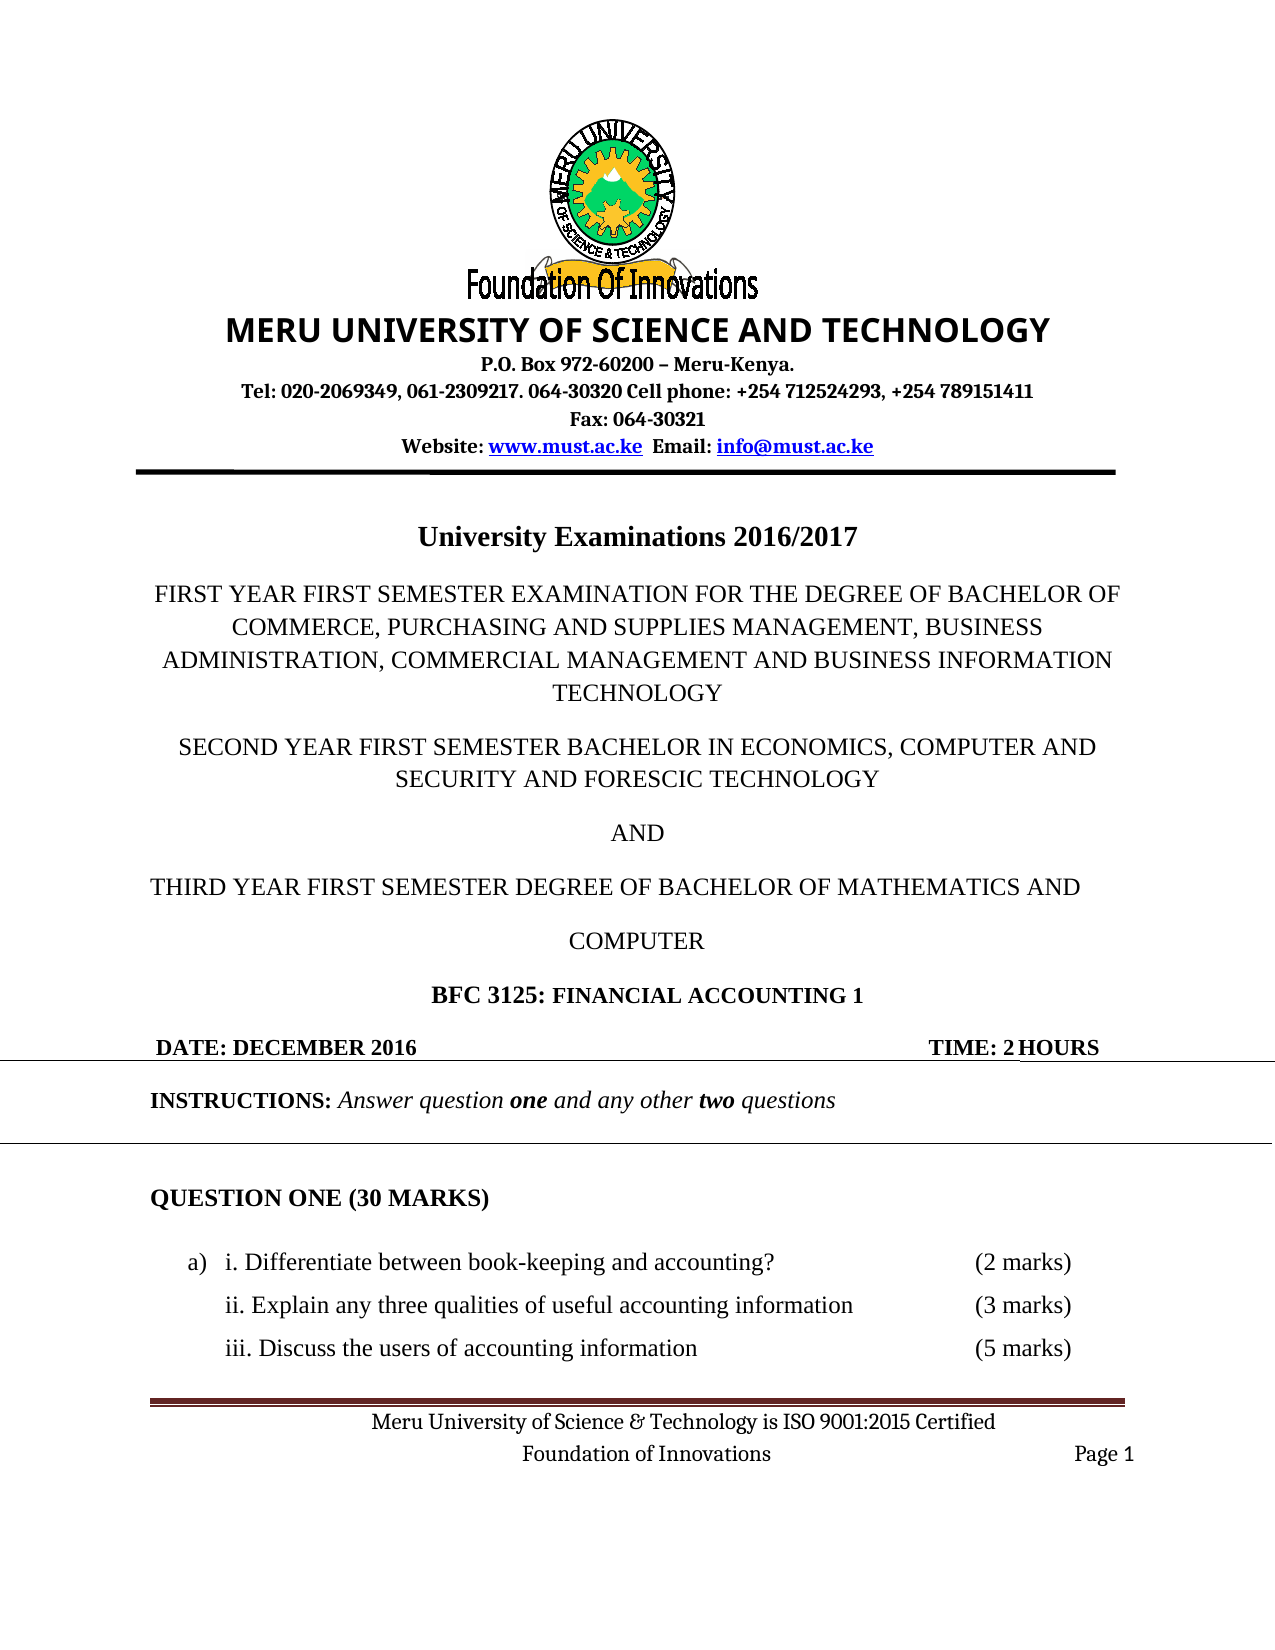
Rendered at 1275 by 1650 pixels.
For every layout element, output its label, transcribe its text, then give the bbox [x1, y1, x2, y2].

text Fax: 064-30321 [150, 407, 1125, 431]
text BFC 3125: FINANCIAL ACCOUNTING 1 [300, 980, 1125, 1009]
text Website: www.must.ac.ke Email: info@must.ac.ke [150, 435, 1125, 459]
list ii. Explain any three qualities of useful accounting information (3 marks) [225, 1290, 1125, 1319]
picture [525, 280, 531, 295]
text THIRD YEAR FIRST SEMESTER DEGREE OF BACHELOR OF MATHEMATICS AND [150, 872, 1125, 901]
picture [525, 249, 700, 300]
text COMPUTER [150, 926, 1125, 955]
list i. Differentiate between book-keeping and accounting? (2 marks) [187, 1247, 1125, 1276]
text Meru University of Science & Technology is ISO 9001:2015 Certified [150, 1407, 1125, 1428]
picture [579, 249, 646, 262]
text MERU UNIVERSITY OF SCIENCE AND TECHNOLOGY [150, 307, 1125, 352]
text DATE: DECEMBER 2016 TIME: 2 HOURS [150, 1034, 1125, 1060]
text INSTRUCTIONS: Answer question one and any other two questions [150, 1085, 1125, 1114]
text Foundation of Innovations Page 1 [150, 1428, 1125, 1467]
text FIRST YEAR FIRST SEMESTER EXAMINATION FOR THE DEGREE OF BACHELOR OF COMMERCE, PURCHASING AND SUPPLIES MANAGEMENT, BUSINESS ADMINISTRATION, COMMERCIAL MANAGEMENT AND BUSINESS INFORMATION TECHNOLOGY [150, 579, 1125, 706]
text Tel: 020-2069349, 061-2309217. 064-30320 Cell phone: +254 712524293, +254 789151411 [150, 380, 1125, 404]
text QUESTION ONE (30 MARKS) [150, 1183, 1125, 1212]
text University Examinations 2016/2017 [150, 519, 1125, 553]
text P.O. Box 972-60200 – Meru-Kenya. [150, 352, 1125, 376]
text AND [150, 818, 1125, 847]
list iii. Discuss the users of accounting information (5 marks) [225, 1333, 1125, 1362]
text SECOND YEAR FIRST SEMESTER BACHELOR IN ECONOMICS, COMPUTER AND SECURITY AND FORESCIC TECHNOLOGY [150, 732, 1125, 793]
